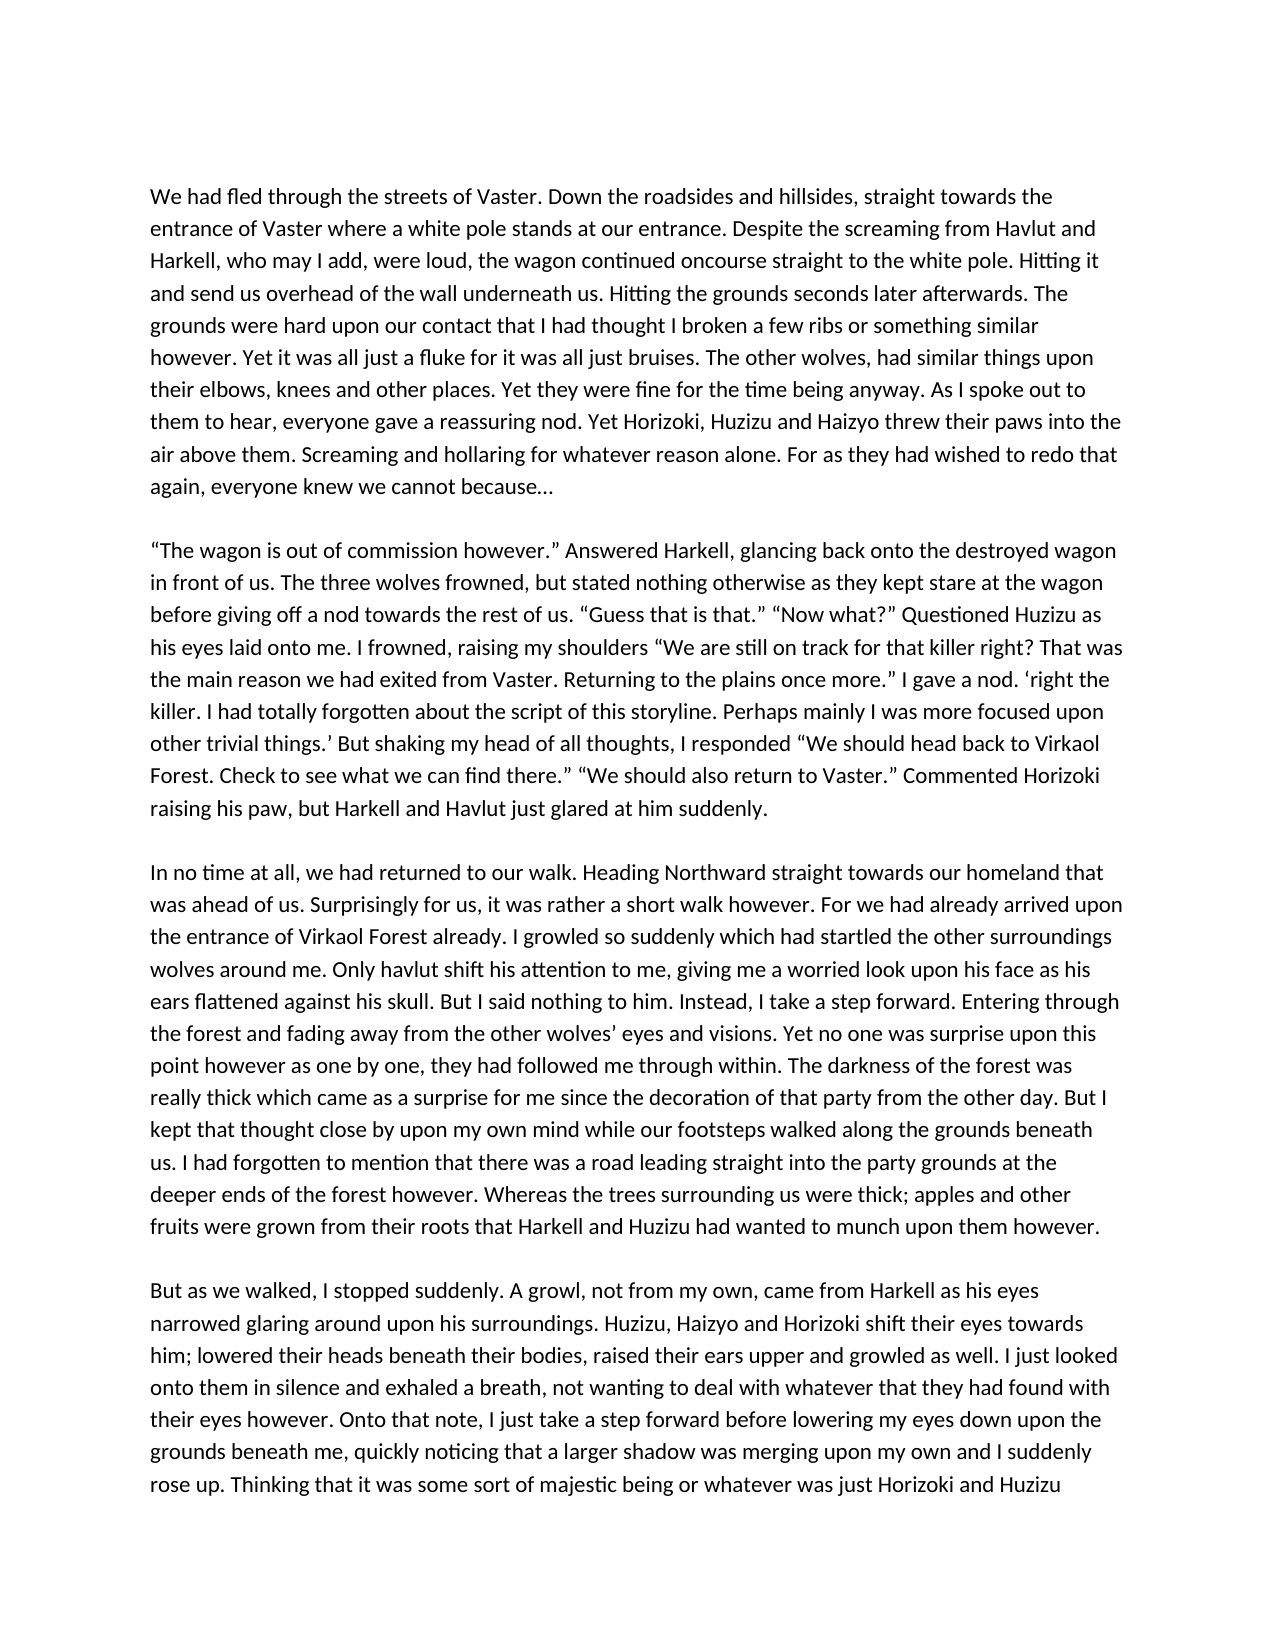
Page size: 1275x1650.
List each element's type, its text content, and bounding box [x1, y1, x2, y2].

text We had fled through the streets of Vaster. Down the roadsides and hillsides, straight towards the entrance of Vaster where a white pole stands at our entrance. Despite the screaming from Havlut and Harkell, who may I add, were loud, the wagon continued oncourse straight to the white pole. Hitting it and send us overhead of the wall underneath us. Hitting the grounds seconds later afterwards. The grounds were hard upon our contact that I had thought I broken a few ribs or something similar however. Yet it was all just a fluke for it was all just bruises. The other wolves, had similar things upon their elbows, knees and other places. Yet they were fine for the time being anyway. As I spoke out to them to hear, everyone gave a reassuring nod. Yet Horizoki, Huzizu and Haizyo threw their paws into the air above them. Screaming and hollaring for whatever reason alone. For as they had wished to redo that again, everyone knew we cannot because… [150, 182, 1125, 500]
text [150, 1277, 1125, 1498]
text In no time at all, we had returned to our walk. Heading Northward straight towards our homeland that was ahead of us. Surprisingly for us, it was rather a short walk however. For we had already arrived upon the entrance of Virkaol Forest already. I growled so suddenly which had startled the other surroundings wolves around me. Only havlut shift his attention to me, giving me a worried look upon his face as his ears flattened against his skull. But I said nothing to him. Instead, I take a step forward. Entering through the forest and fading away from the other wolves’ eyes and visions. Yet no one was surprise upon this point however as one by one, they had followed me through within. The darkness of the forest was really thick which came as a surprise for me since the decoration of that party from the other day. But I kept that thought close by upon my own mind while our footsteps walked along the grounds beneath us. I had forgotten to mention that there was a road leading straight into the party grounds at the deeper ends of the forest however. Whereas the trees surrounding us were thick; apples and other fruits were grown from their roots that Harkell and Huzizu had wanted to munch upon them however. [150, 858, 1125, 1240]
text “The wagon is out of commission however.” Answered Harkell, glancing back onto the destroyed wagon in front of us. The three wolves frowned, but stated nothing otherwise as they kept stare at the wagon before giving off a nod towards the rest of us. “Guess that is that.” “Now what?” Questioned Huzizu as his eyes laid onto me. I frowned, raising my shoulders “We are still on track for that killer right? That was the main reason we had exited from Vaster. Returning to the plains once more.” I gave a nod. ‘right the killer. I had totally forgotten about the script of this storyline. Perhaps mainly I was more focused upon other trivial things.’ But shaking my head of all thoughts, I responded “We should head back to Virkaol Forest. Check to see what we can find there.” “We should also return to Vaster.” Commented Horizoki raising his paw, but Harkell and Havlut just glared at him suddenly. [150, 536, 1125, 822]
